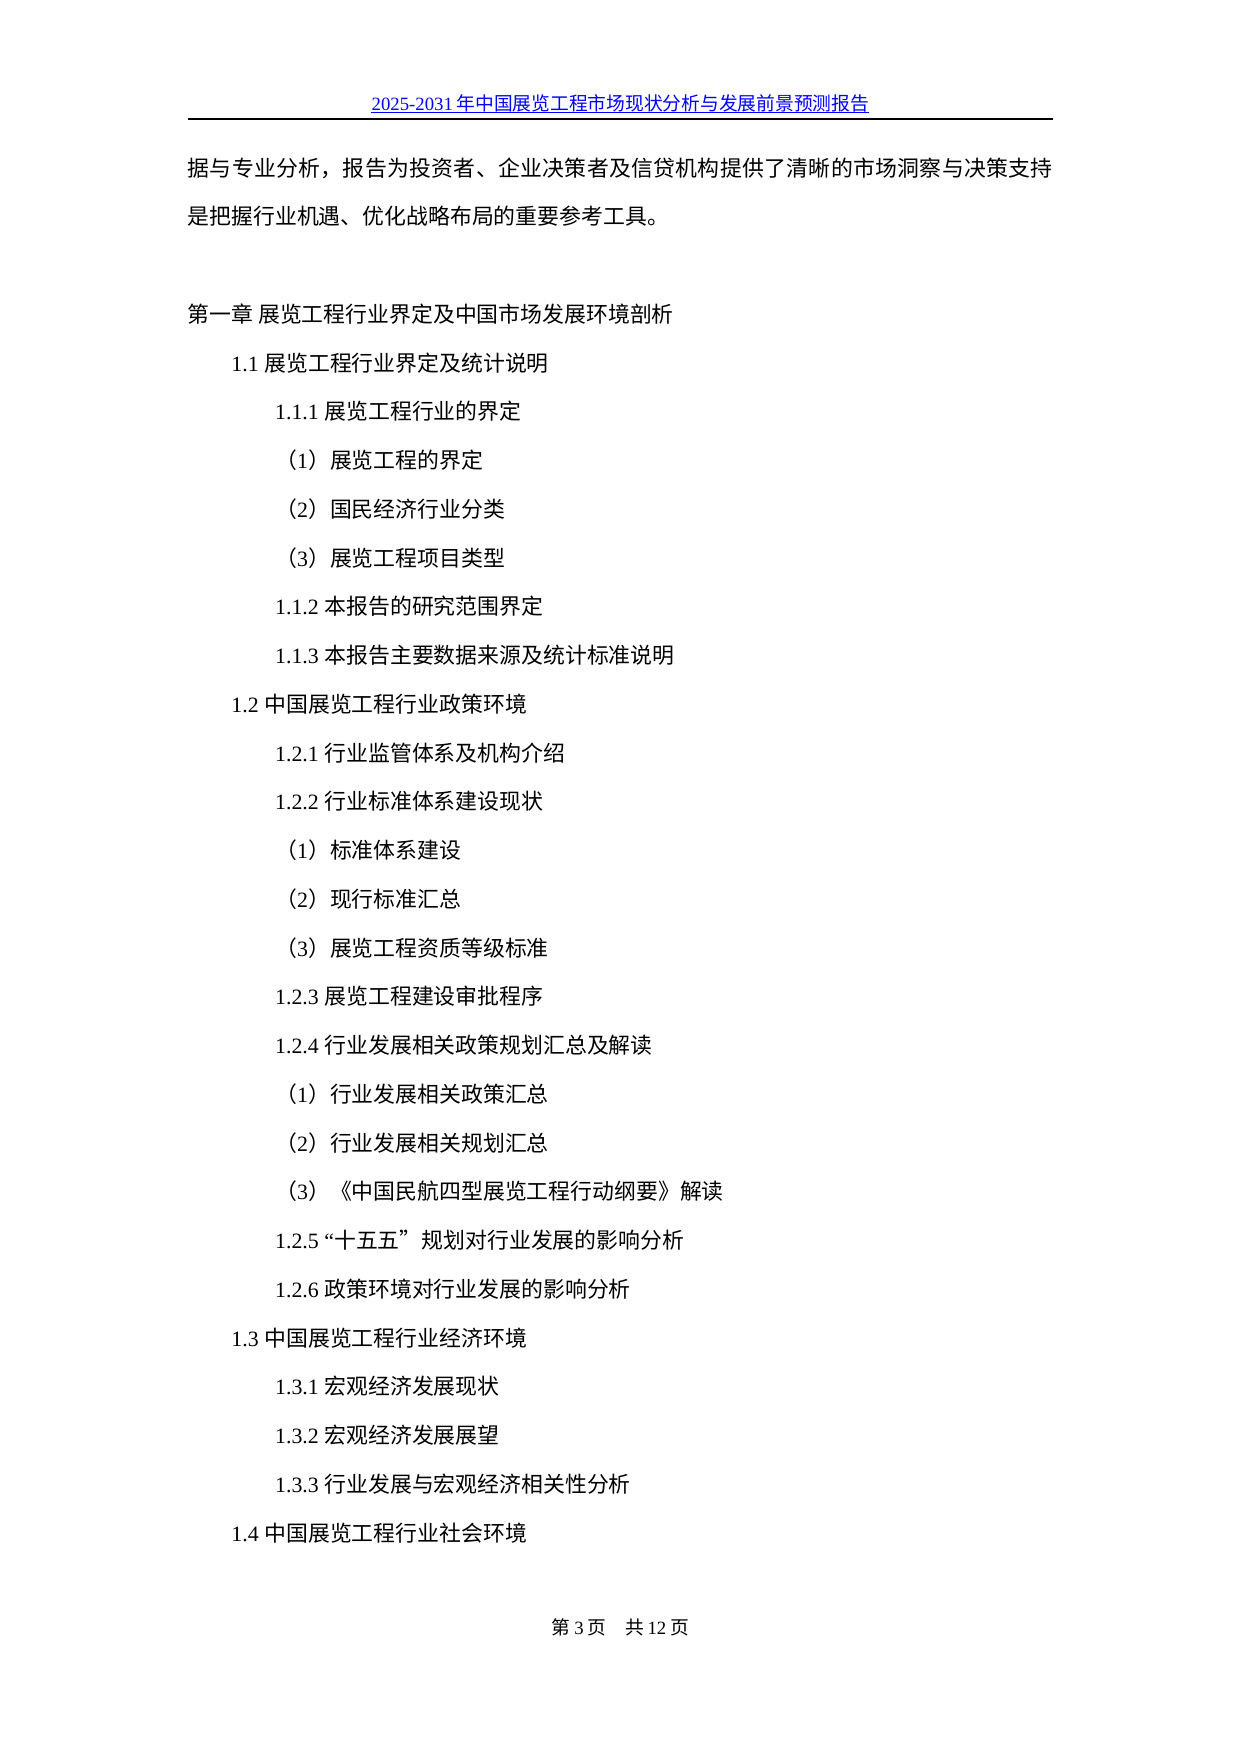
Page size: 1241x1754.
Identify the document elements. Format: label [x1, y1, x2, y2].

text [187, 150, 1053, 1548]
